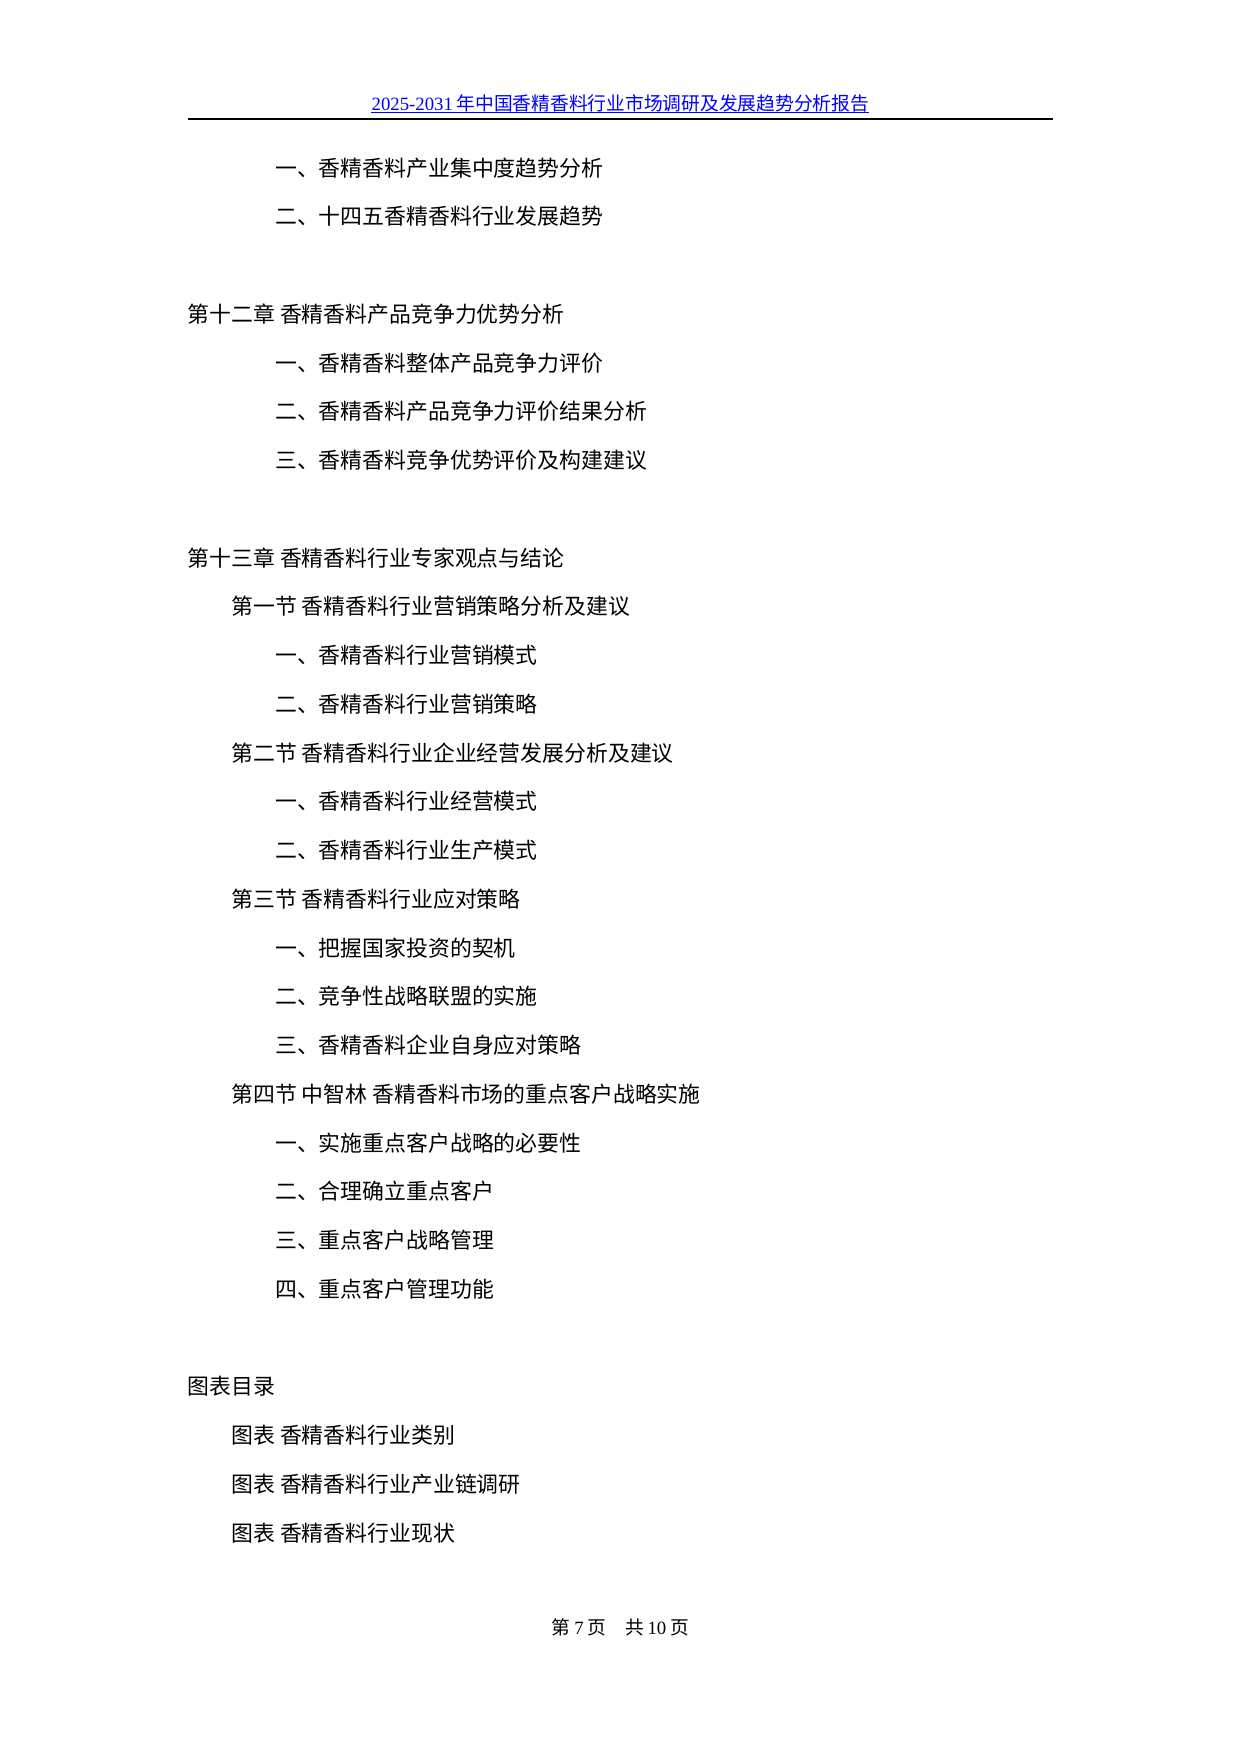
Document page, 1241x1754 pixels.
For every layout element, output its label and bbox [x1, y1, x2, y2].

text [187, 150, 1053, 1548]
